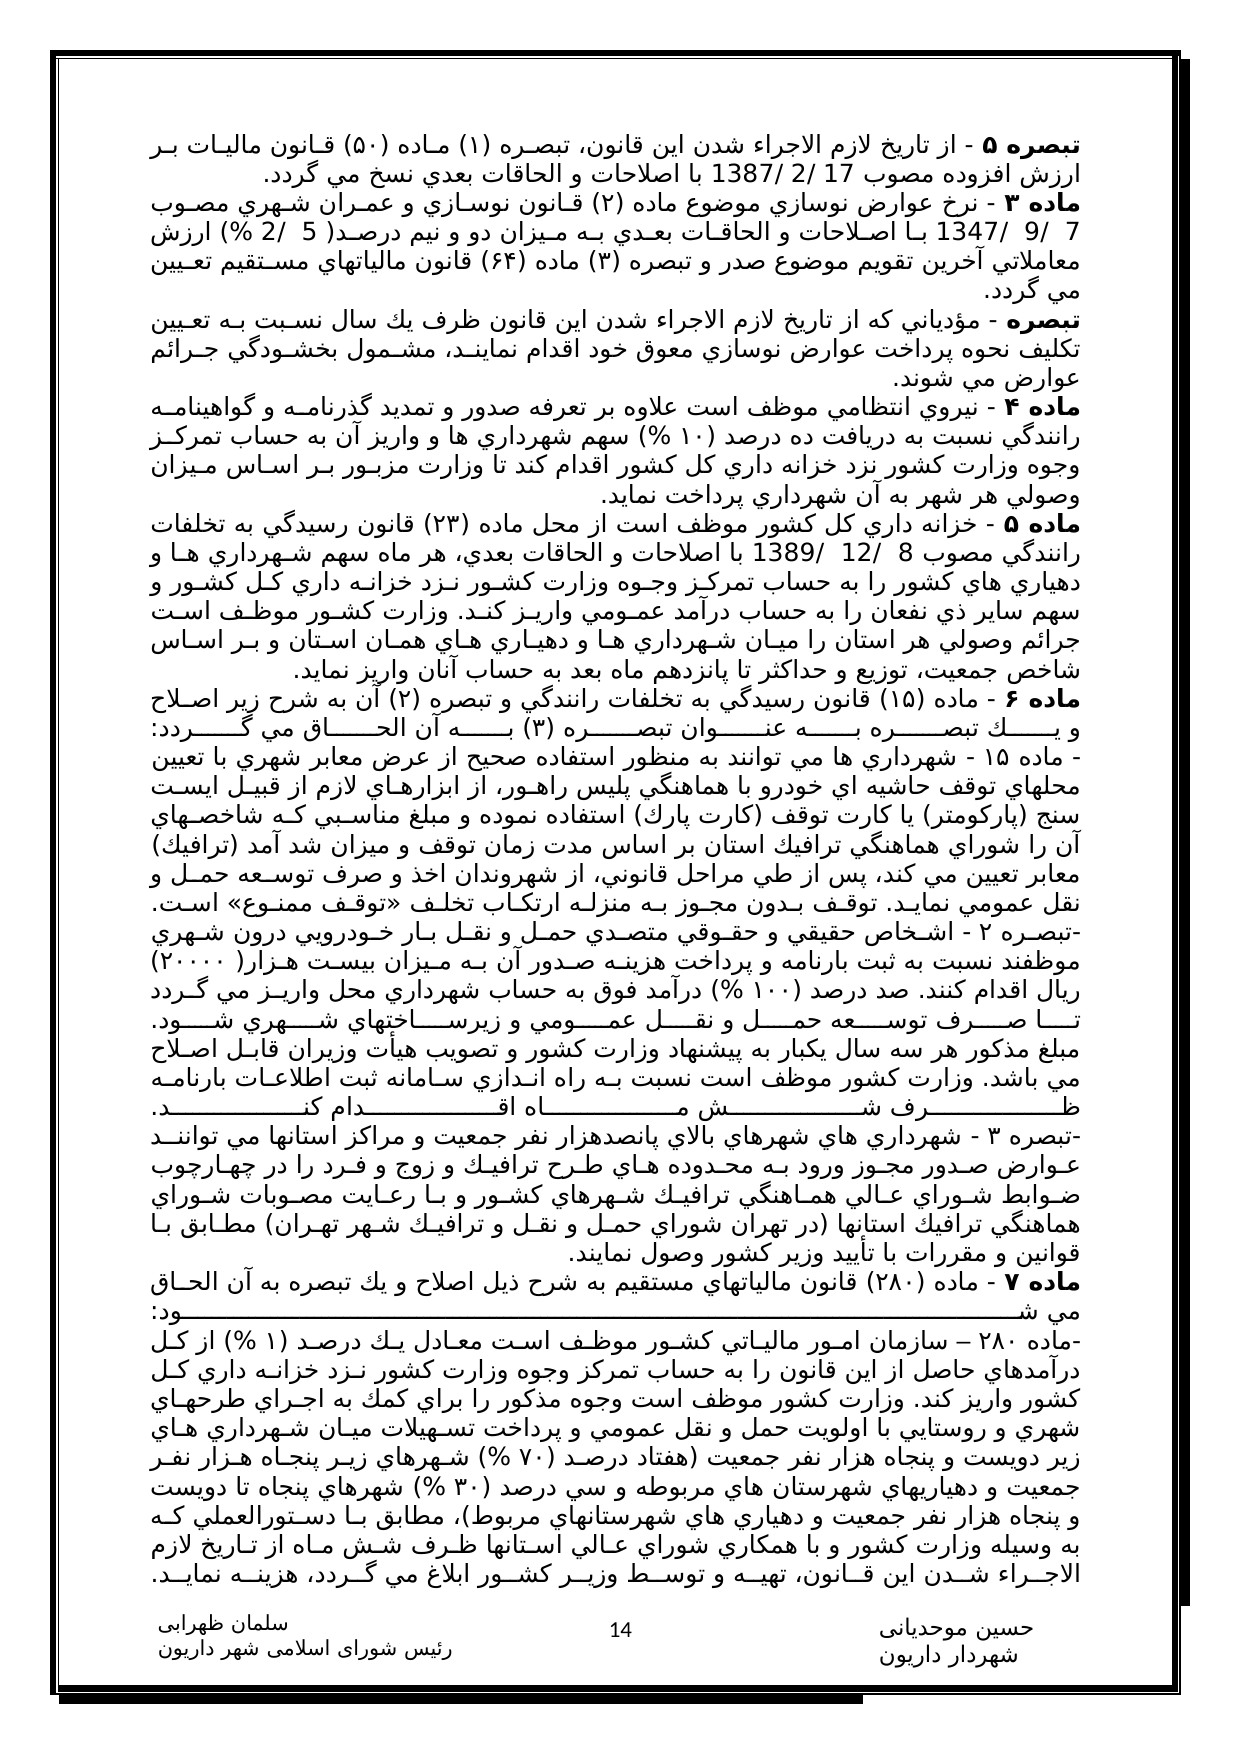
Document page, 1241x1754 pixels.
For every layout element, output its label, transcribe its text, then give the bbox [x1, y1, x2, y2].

text ماده ۵ - خزانه داري كل كشور موظف است از محل ماده (۲۳) قانون رسيدگي به تخلفات رانندگي مصوب 8 /12 /1389 با اصلاحات و الحاقات بعدي، هر ماه سهم شهرداري ها و دهياري هاي كشور را به حساب تمركز وجوه وزارت كشور نزد خزانه داري كل كشور و سهم ساير ذي نفعان را به حساب درآمد عمومي واريز كند. وزارت كشور موظف است جرائم وصولي هر استان را ميان شهرداري ها و دهياري هاي همان استان و بر اساس شاخص جمعيت، توزيع و حداكثر تا پانزدهم ماه بعد به حساب آنان واريز نمايد. [150, 509, 1081, 684]
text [150, 1267, 1081, 1588]
text ماده ۴ - نيروي انتظامي موظف است علاوه بر تعرفه صدور و تمديد گذرنامه و گواهينامه رانندگي نسبت به دريافت ده درصد (۱۰ %) سهم شهرداري ها و واريز آن به حساب تمركز وجوه وزارت كشور نزد خزانه داري كل كشور اقدام كند تا وزارت مزبور بر اساس ميزان وصولي هر شهر به آن شهرداري پرداخت نمايد. [150, 392, 1081, 509]
text تبصره - مؤدياني كه از تاريخ لازم الاجراء شدن اين قانون ظرف يك سال نسبت به تعيين تكليف نحوه پرداخت عوارض نوسازي معوق خود اقدام نمايند، مشمول بخشودگي جرائم عوارض مي شوند. [150, 305, 1081, 392]
text تبصره ۵ - از تاريخ لازم الاجراء شدن اين قانون، تبصره (۱) ماده (۵۰) قانون ماليات بر ارزش افزوده مصوب 17 /2 /1387 با اصلاحات و الحاقات بعدي نسخ مي گردد. [150, 130, 1081, 188]
text ماده ۶ - ماده (۱۵) قانون رسيدگي به تخلفات رانندگي و تبصره (۲) آن به شرح زير اصلاح و يك تبصره به عنوان تبصره (۳) به آن الحاق مي گردد: - ماده ۱۵ - شهرداري ها مي توانند به منظور استفاده صحيح از عرض معابر شهري با تعيين محلهاي توقف حاشيه اي خودرو با هماهنگي پليس راهور، از ابزارهاي لازم از قبيل ايست سنج (پاركومتر) يا كارت توقف (كارت پارك) استفاده نموده و مبلغ مناسبي كه شاخصهاي آن را شوراي هماهنگي ترافيك استان بر اساس مدت زمان توقف و ميزان شد آمد (ترافيك) معابر تعيين مي كند، پس از طي مراحل قانوني، از شهروندان اخذ و صرف توسعه حمل و نقل عمومي نمايد. توقف بدون مجوز به منزله ارتكاب تخلف «توقف ممنوع» است. -تبصره ۲ - اشخاص حقيقي و حقوقي متصدي حمل و نقل بار خودرويي درون شهري موظفند نسبت به ثبت بارنامه و پرداخت هزينه صدور آن به ميزان بيست هزار( ۲۰۰۰۰) ريال اقدام كنند. صد درصد (۱۰۰ %) درآمد فوق به حساب شهرداري محل واريز مي گردد تا صرف توسعه حمل و نقل عمومي و زيرساختهاي شهري شود. مبلغ مذكور هر سه سال يكبار به پيشنهاد وزارت كشور و تصويب هيأت وزيران قابل اصلاح مي باشد. وزارت كشور موظف است نسبت به راه اندازي سامانه ثبت اطلاعات بارنامه ظرف شش ماه اقدام كند. -تبصره ۳ - شهرداري هاي شهرهاي بالاي پانصدهزار نفر جمعيت و مراكز استانها مي توانند عوارض صدور مجوز ورود به محدوده هاي طرح ترافيك و زوج و فرد را در چهارچوب ضوابط شوراي عالي هماهنگي ترافيك شهرهاي كشور و با رعايت مصوبات شوراي هماهنگي ترافيك استانها (در تهران شوراي حمل و نقل و ترافيك شهر تهران) مطابق با قوانين و مقررات با تأييد وزير كشور وصول نمايند. [150, 684, 1081, 1267]
text ماده ۳ - نرخ عوارض نوسازي موضوع ماده (۲) قانون نوسازي و عمران شهري مصوب 7 /9 /1347 با اصلاحات و الحاقات بعدي به ميزان دو و نيم درصد( 5 /2 %) ارزش معاملاتي آخرين تقويم موضوع صدر و تبصره (۳) ماده (۶۴) قانون مالياتهاي مستقيم تعيين مي گردد. [150, 188, 1081, 305]
